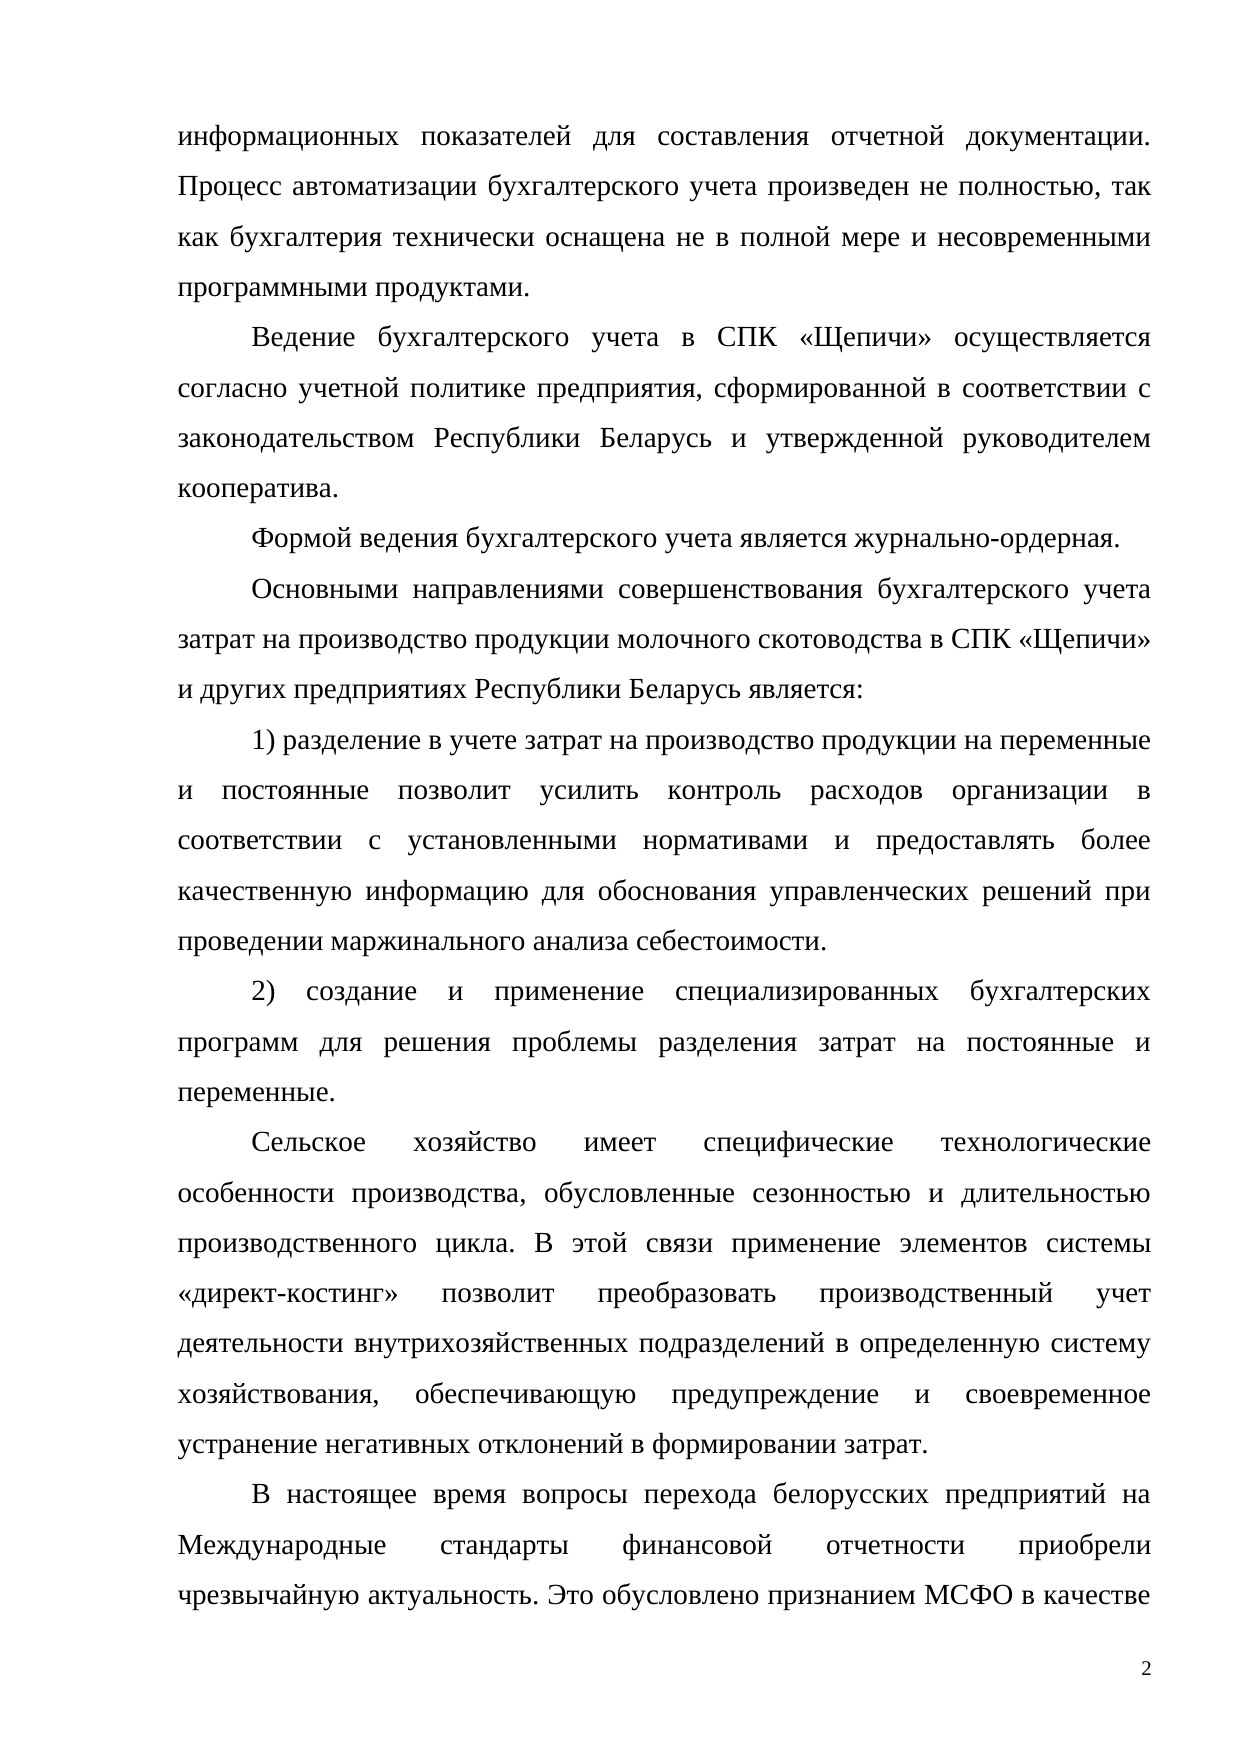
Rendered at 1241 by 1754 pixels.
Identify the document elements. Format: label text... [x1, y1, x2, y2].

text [177, 118, 1152, 303]
text 2) создание и применение специализированных бухгалтерских программ для решения проблемы разделения затрат на постоянные и переменные. [177, 973, 1152, 1108]
text Ведение бухгалтерского учета в СПК «Щепичи» осуществляется согласно учетной политике предприятия, сформированной в соответствии с законодательством Республики Беларусь и утвержденной руководителем кооператива. [177, 319, 1152, 504]
text Формой ведения бухгалтерского учета является журнально-ордерная. [177, 521, 1152, 554]
text Основными направлениями совершенствования бухгалтерского учета затрат на производство продукции молочного скотоводства в СПК «Щепичи» и других предприятиях Республики Беларусь является: [177, 571, 1152, 705]
text Сельское хозяйство имеет специфические технологические особенности производства, обусловленные сезонностью и длительностью производственного цикла. В этой связи применение элементов системы «директ-костинг» позволит преобразовать производственный учет деятельности внутрихозяйственных подразделений в определенную систему хозяйствования, обеспечивающую предупреждение и своевременное устранение негативных отклонений в формировании затрат. [177, 1124, 1152, 1460]
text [177, 1477, 1152, 1611]
text 1) разделение в учете затрат на производство продукции на переменные и постоянные позволит усилить контроль расходов организации в соответствии с установленными нормативами и предоставлять более качественную информацию для обоснования управленческих решений при проведении маржинального анализа себестоимости. [177, 722, 1152, 957]
